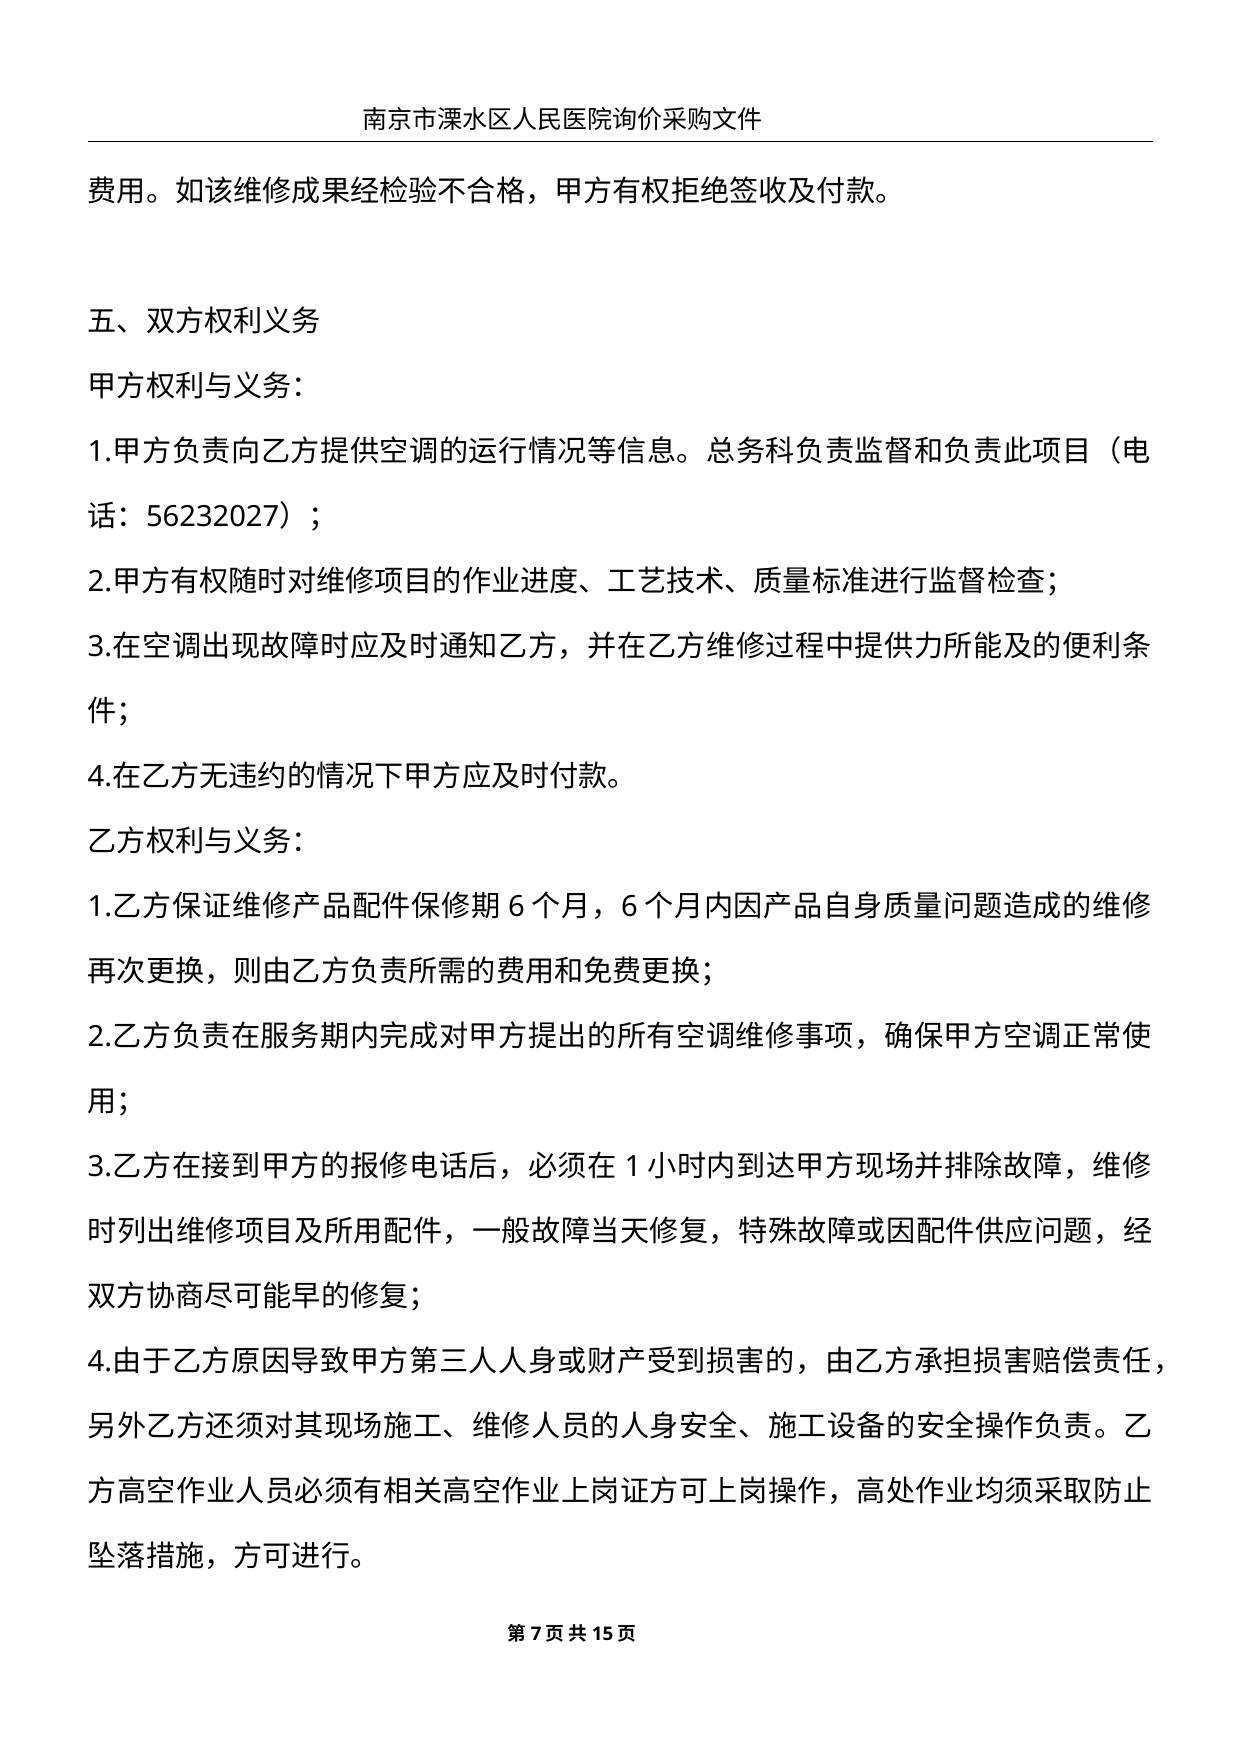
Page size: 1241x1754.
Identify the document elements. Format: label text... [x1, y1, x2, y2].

text 2.甲方有权随时对维修项目的作业进度、工艺技术、质量标准进行监督检查； [87, 546, 1153, 611]
text 甲方权利与义务： [87, 351, 1153, 416]
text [87, 156, 1153, 221]
text 3.乙方在接到甲方的报修电话后，必须在1小时内到达甲方现场并排除故障，维修时列出维修项目及所用配件，一般故障当天修复，特殊故障或因配件供应问题，经双方协商尽可能早的修复； [87, 1131, 1153, 1326]
text 2.乙方负责在服务期内完成对甲方提出的所有空调维修事项，确保甲方空调正常使用； [87, 1001, 1153, 1131]
text 4.在乙方无违约的情况下甲方应及时付款。 [87, 741, 1153, 806]
text 3.在空调出现故障时应及时通知乙方，并在乙方维修过程中提供力所能及的便利条件； [87, 611, 1153, 741]
text 4.由于乙方原因导致甲方第三人人身或财产受到损害的，由乙方承担损害赔偿责任，另外乙方还须对其现场施工、维修人员的人身安全、施工设备的安全操作负责。乙方高空作业人员必须有相关高空作业上岗证方可上岗操作，高处作业均须采取防止坠落措施，方可进行。 [87, 1326, 1153, 1586]
text 乙方权利与义务： [87, 806, 1153, 871]
text 1.甲方负责向乙方提供空调的运行情况等信息。总务科负责监督和负责此项目（电话：56232027）； [87, 416, 1153, 546]
text 五、双方权利义务 [87, 286, 1153, 351]
text 1.乙方保证维修产品配件保修期6个月，6个月内因产品自身质量问题造成的维修再次更换，则由乙方负责所需的费用和免费更换； [87, 871, 1153, 1001]
